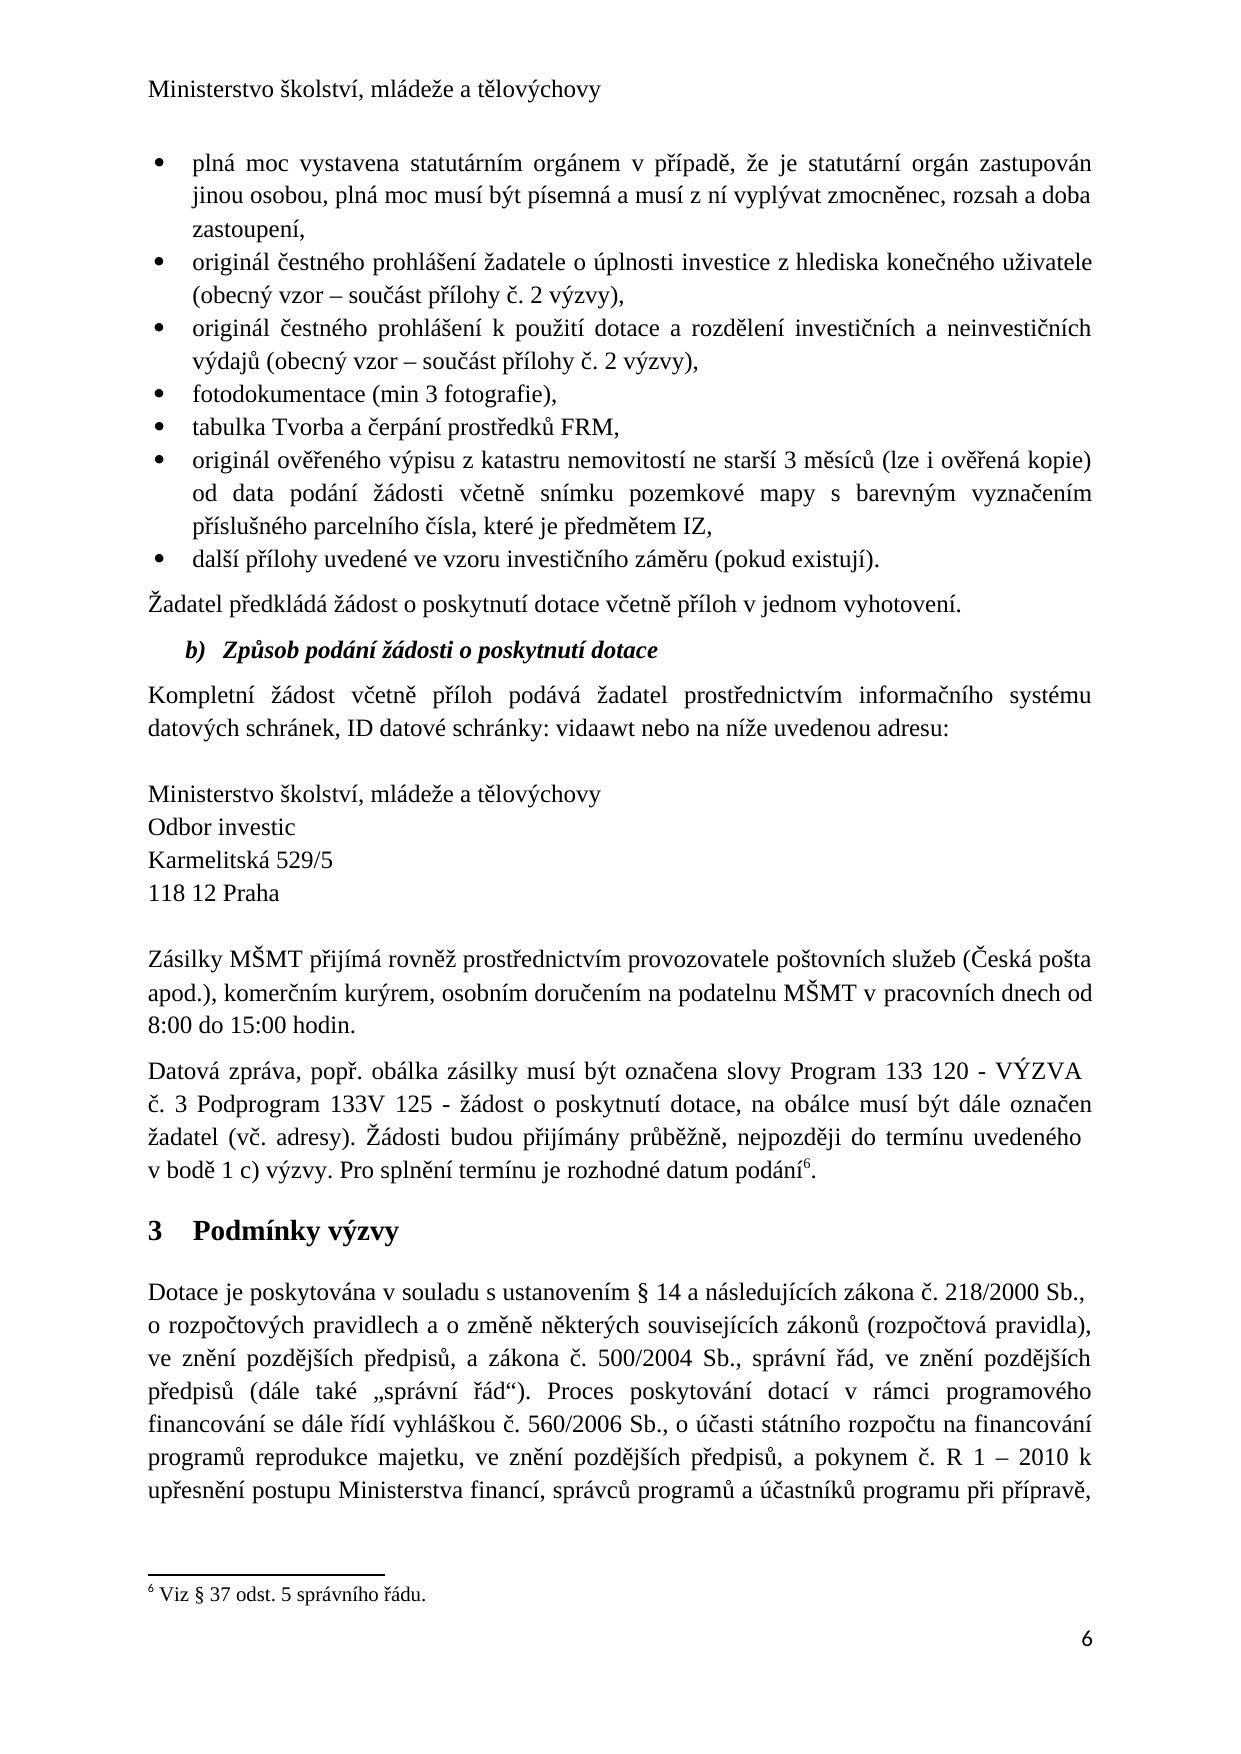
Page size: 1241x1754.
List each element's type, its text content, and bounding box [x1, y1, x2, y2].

list Způsob podání žádosti o poskytnutí dotace [185, 635, 1093, 664]
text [148, 1277, 1093, 1504]
list originál ověřeného výpisu z katastru nemovitostí ne starší 3 měsíců (lze i ověřená kopie) od data podání žádosti včetně snímku pozemkové mapy s barevným vyznačením příslušného parcelního čísla, které je předmětem IZ, [155, 445, 1093, 539]
list fotodokumentace (min 3 fotografie), [154, 379, 1093, 407]
text Ministerstvo školství, mládeže a tělovýchovy [148, 779, 1093, 808]
text Žadatel předkládá žádost o poskytnutí dotace včetně příloh v jednom vyhotovení. [148, 589, 1093, 618]
list další přílohy uvedené ve vzoru investičního záměru (pokud existují). [155, 544, 1093, 573]
text 118 12 Praha [148, 878, 1093, 907]
list plná moc vystavena statutárním orgánem v případě, že je statutární orgán zastupován jinou osobou, plná moc musí být písemná a musí z ní vyplývat zmocněnec, rozsah a doba zastoupení, [155, 148, 1093, 242]
list originál čestného prohlášení žadatele o úplnosti investice z hlediska konečného uživatele (obecný vzor – součást přílohy č. 2 výzvy), [154, 247, 1093, 308]
text Kompletní žádost včetně příloh podává žadatel prostřednictvím informačního systému datových schránek, ID datové schránky: vidaawt nebo na níže uvedenou adresu: [148, 680, 1093, 742]
list tabulka Tvorba a čerpání prostředků FRM, [155, 412, 1093, 441]
text Karmelitská 529/5 [148, 846, 1093, 874]
text Odbor investic [148, 812, 1093, 841]
subtitle Podmínky výzvy [148, 1213, 1093, 1247]
text Zásilky MŠMT přijímá rovněž prostřednictvím provozovatele poštovních služeb (Česká pošta apod.), komerčním kurýrem, osobním doručením na podatelnu MŠMT v pracovních dnech od 8:00 do 15:00 hodin. [148, 944, 1093, 1039]
list originál čestného prohlášení k použití dotace a rozdělení investičních a neinvestičních výdajů (obecný vzor – součást přílohy č. 2 výzvy), [154, 313, 1093, 374]
text Datová zpráva, popř. obálka zásilky musí být označena slovy Program 133 120 - VÝZVA č. 3 Podprogram 133V 125 - žádost o poskytnutí dotace, na obálce musí být dále označen žadatel (vč. adresy). Žádosti budou přijímány průběžně, nejpozději do termínu uvedeného v bodě 1 c) výzvy. Pro splnění termínu je rozhodné datum podání. [148, 1056, 1093, 1184]
